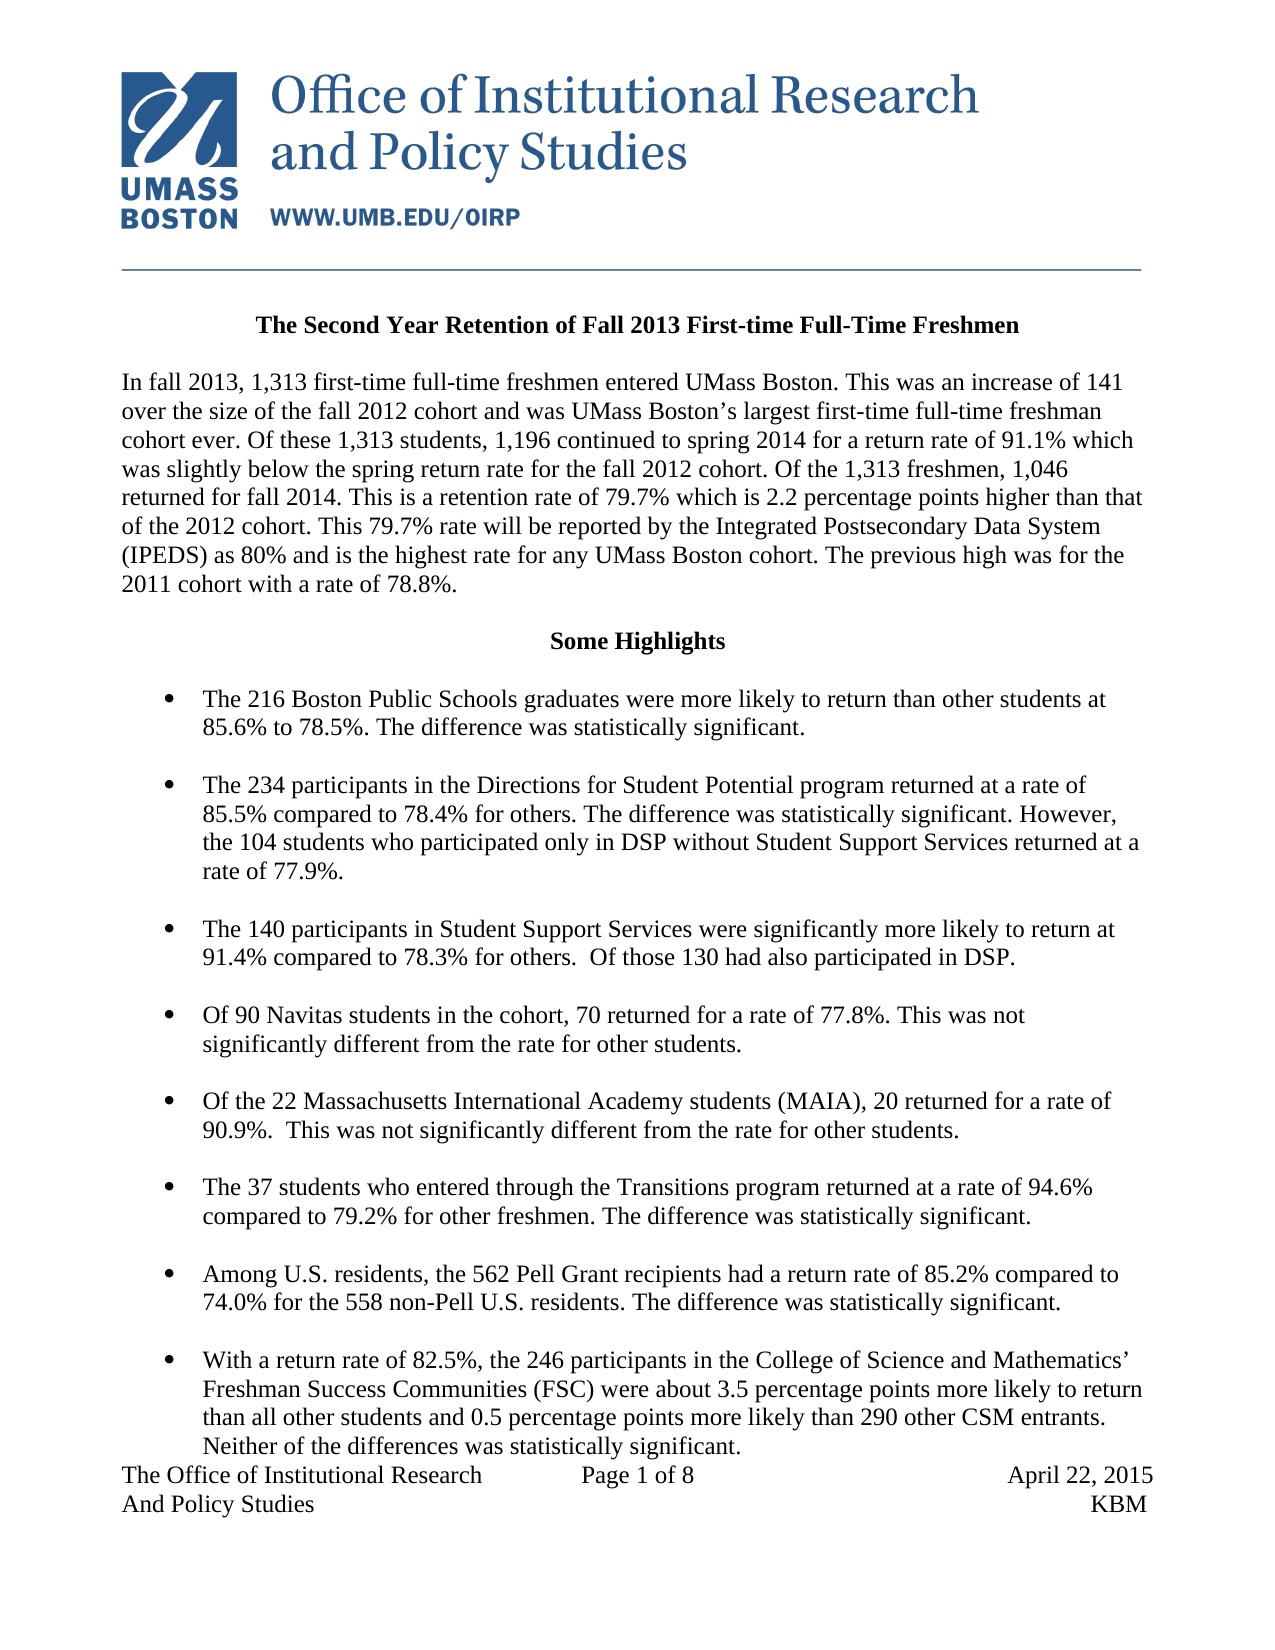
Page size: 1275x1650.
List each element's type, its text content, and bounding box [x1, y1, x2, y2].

list Of the 22 Massachusetts International Academy students (MAIA), 20 returned for a rate of 90.9%. This was not significantly different from the rate for other students. [165, 1086, 1153, 1144]
list Among U.S. residents, the 562 Pell Grant recipients had a return rate of 85.2% compared to 74.0% for the 558 non-Pell U.S. residents. The difference was statistically significant. [165, 1259, 1153, 1316]
picture [121, 0, 1153, 282]
list The 37 students who entered through the Transitions program returned at a rate of 94.6% compared to 79.2% for other freshmen. The difference was statistically significant. [165, 1172, 1153, 1230]
list Of 90 Navitas students in the cohort, 70 returned for a rate of 77.8%. This was not significantly different from the rate for other students. [165, 1000, 1153, 1057]
list With a return rate of 82.5%, the 246 participants in the College of Science and Mathematics’ Freshman Success Communities (FSC) were about 3.5 percentage points more likely to return than all other students and 0.5 percentage points more likely than 290 other CSM entrants. Neither of the differences was statistically significant. [165, 1345, 1153, 1460]
list The 140 participants in Student Support Services were significantly more likely to return at 91.4% compared to 78.3% for others. Of those 130 had also participated in DSP. [165, 914, 1153, 971]
text The Second Year Retention of Fall 2013 First-time Full-Time Freshmen [121, 310, 1153, 339]
list The 234 participants in the Directions for Student Potential program returned at a rate of 85.5% compared to 78.4% for others. The difference was statistically significant. However, the 104 students who participated only in DSP without Student Support Services returned at a rate of 77.9%. [165, 770, 1153, 885]
list The 216 Boston Public Schools graduates were more likely to return than other students at 85.6% to 78.5%. The difference was statistically significant. [165, 684, 1153, 741]
text Some Highlights [121, 626, 1153, 655]
text In fall 2013, 1,313 first-time full-time freshmen entered UMass Boston. This was an increase of 141 over the size of the fall 2012 cohort and was UMass Boston’s largest first-time full-time freshman cohort ever. Of these 1,313 students, 1,196 continued to spring 2014 for a return rate of 91.1% which was slightly below the spring return rate for the fall 2012 cohort. Of the 1,313 freshmen, 1,046 returned for fall 2014. This is a retention rate of 79.7% which is 2.2 percentage points higher than that of the 2012 cohort. This 79.7% rate will be reported by the Integrated Postsecondary Data System (IPEDS) as 80% and is the highest rate for any UMass Boston cohort. The previous high was for the 2011 cohort with a rate of 78.8%. [121, 367, 1153, 597]
